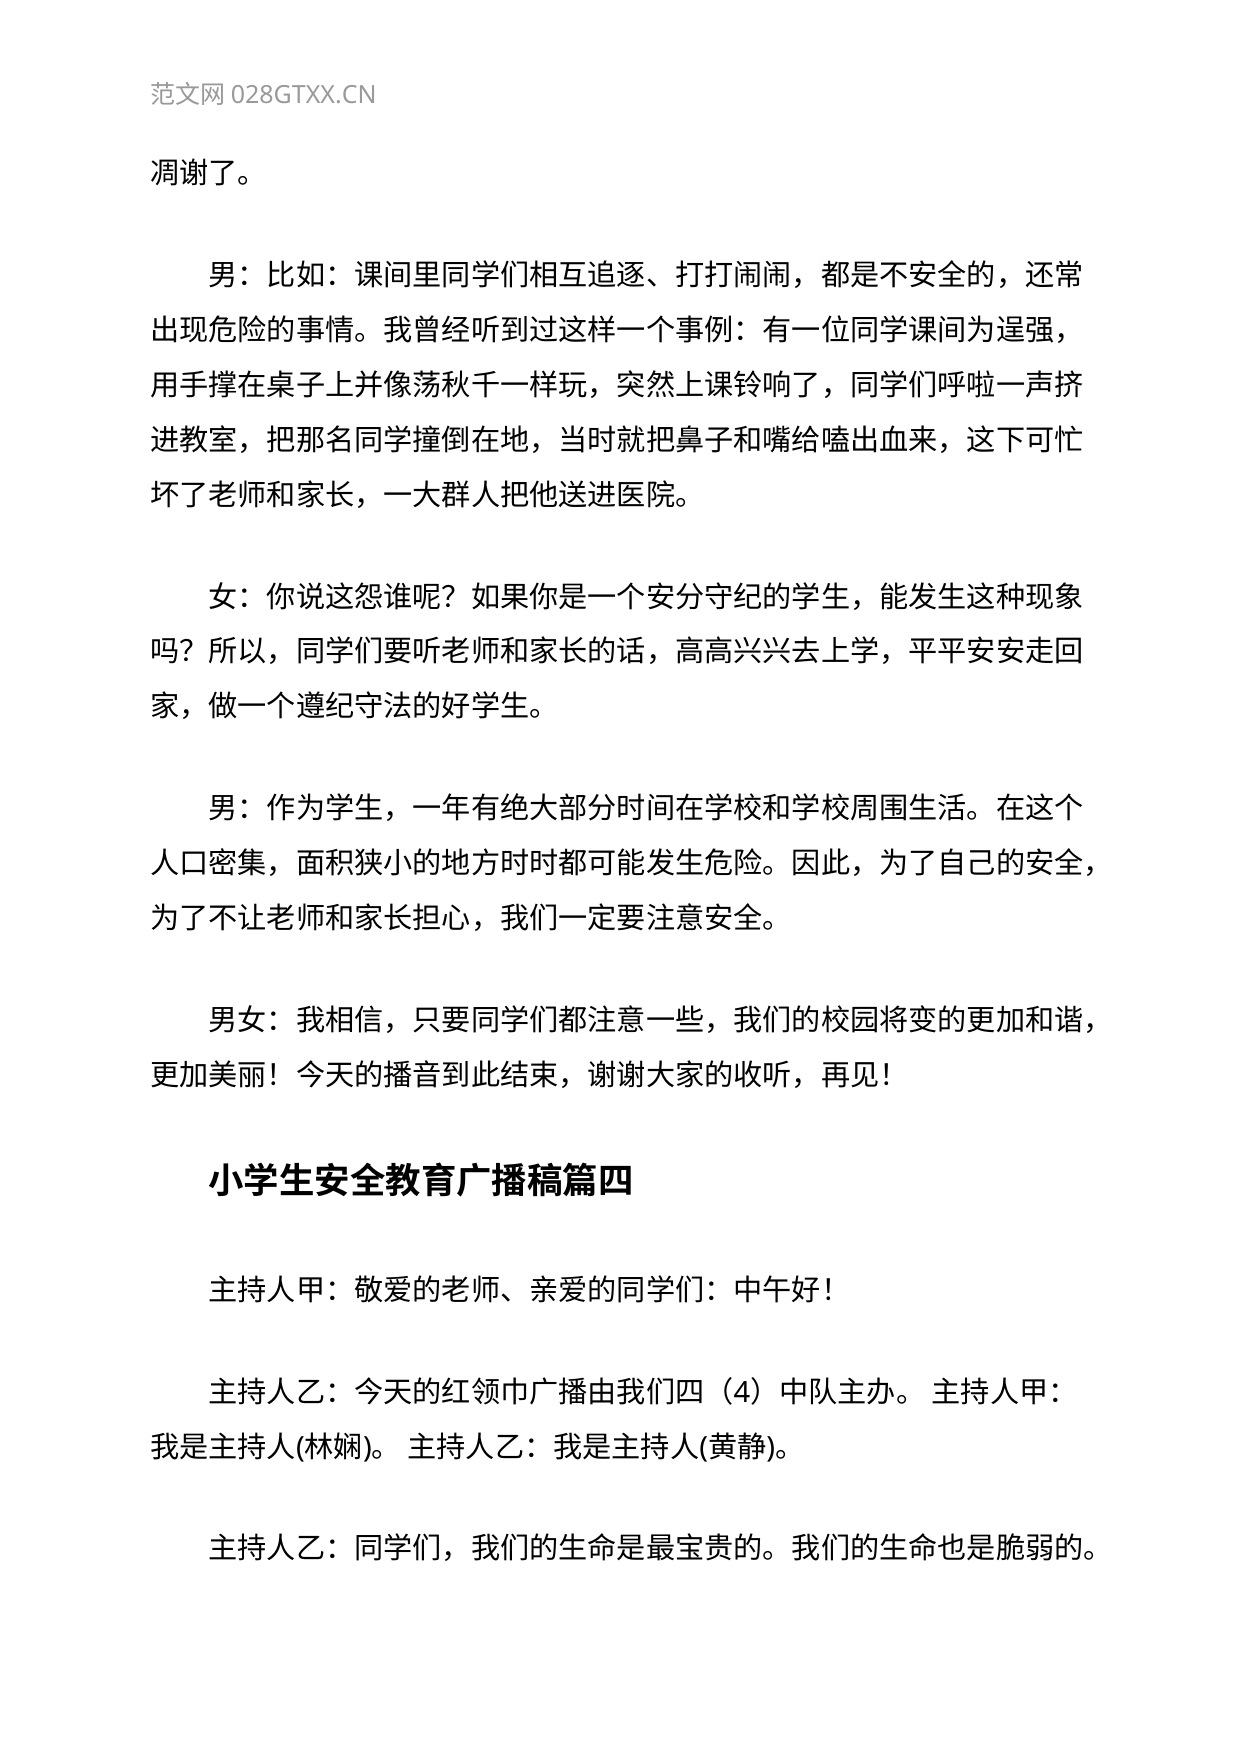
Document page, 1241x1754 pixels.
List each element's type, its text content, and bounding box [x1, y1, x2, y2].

text 主持人乙：今天的红领巾广播由我们四（4）中队主办。 主持人甲：我是主持人(林娴)。 主持人乙：我是主持人(黄静)。 [150, 1368, 1090, 1466]
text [150, 150, 1090, 192]
text 男女：我相信，只要同学们都注意一些，我们的校园将变的更加和谐，更加美丽！今天的播音到此结束，谢谢大家的收听，再见！ [150, 996, 1090, 1093]
text 女：你说这怨谁呢？如果你是一个安分守纪的学生，能发生这种现象吗？所以，同学们要听老师和家长的话，高高兴兴去上学，平平安安走回家，做一个遵纪守法的好学生。 [150, 573, 1090, 725]
text 男：比如：课间里同学们相互追逐、打打闹闹，都是不安全的，还常出现危险的事情。我曾经听到过这样一个事例：有一位同学课间为逞强，用手撑在桌子上并像荡秋千一样玩，突然上课铃响了，同学们呼啦一声挤进教室，把那名同学撞倒在地，当时就把鼻子和嘴给嗑出血来，这下可忙坏了老师和家长，一大群人把他送进医院。 [150, 252, 1090, 514]
text 主持人甲：敬爱的老师、亲爱的同学们：中午好！ [150, 1266, 1090, 1309]
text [150, 1525, 1090, 1567]
text 男：作为学生，一年有绝大部分时间在学校和学校周围生活。在这个人口密集，面积狭小的地方时时都可能发生危险。因此，为了自己的安全，为了不让老师和家长担心，我们一定要注意安全。 [150, 785, 1090, 937]
text 小学生安全教育广播稿篇四 [150, 1153, 1090, 1204]
